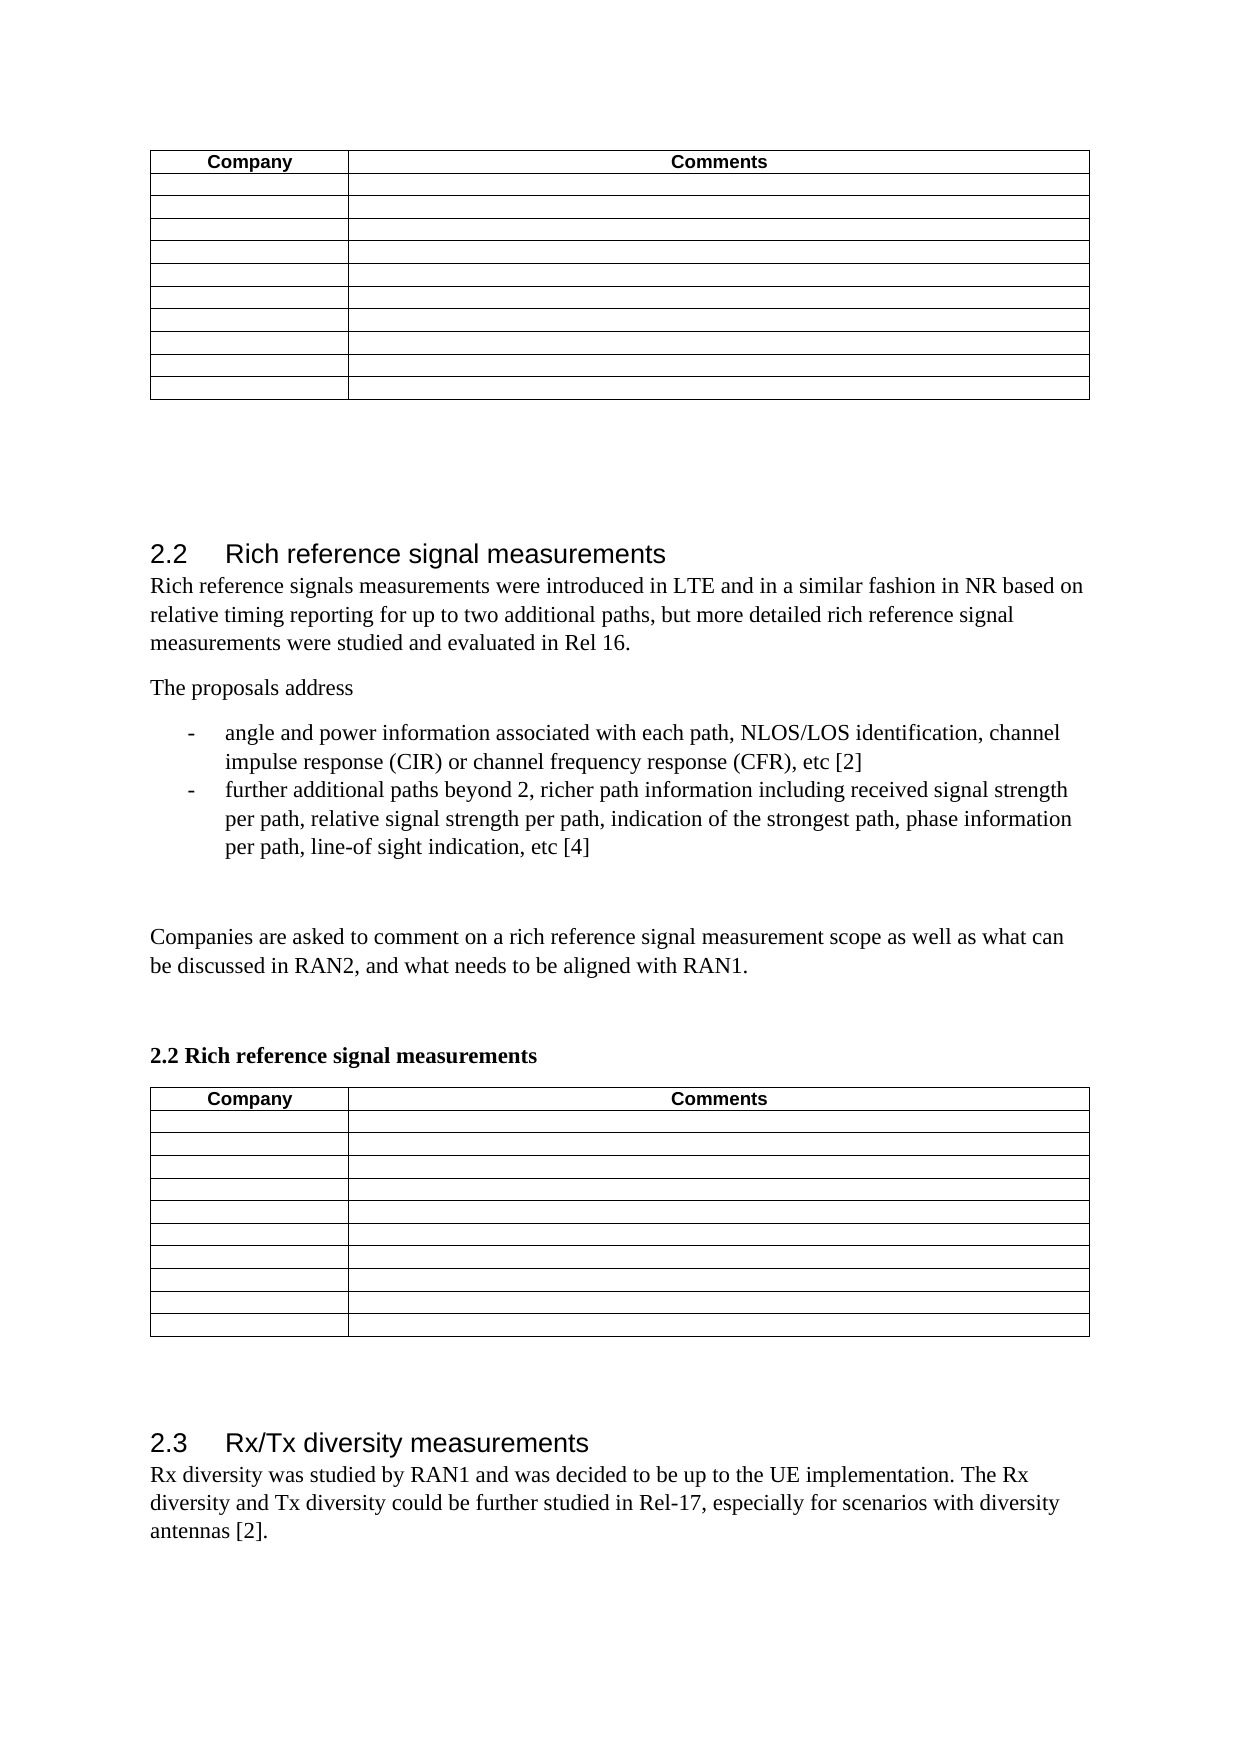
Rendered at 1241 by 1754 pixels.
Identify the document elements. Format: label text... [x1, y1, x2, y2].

table_cell [349, 241, 1089, 263]
table_cell [151, 241, 348, 263]
table_cell [349, 1156, 1089, 1177]
table_cell [151, 355, 348, 376]
table_cell [151, 377, 348, 399]
table_cell [151, 1179, 348, 1200]
table_cell [349, 196, 1089, 218]
table_cell [349, 309, 1089, 331]
subtitle 2.2 Rich reference signal measurements [150, 538, 1090, 570]
list further additional paths beyond 2, richer path information including received signal strength per path, relative signal strength per path, indication of the strongest path, phase information per path, line-of sight indication, etc [4] [187, 776, 1090, 859]
table_cell [349, 264, 1089, 286]
table_cell [151, 264, 348, 286]
table_cell [349, 332, 1089, 353]
table_cell [349, 1314, 1089, 1336]
table_cell [151, 332, 348, 353]
table_cell [349, 219, 1089, 240]
table_header Comments [349, 1088, 1089, 1110]
table_cell [151, 1156, 348, 1177]
table_header Company [151, 1088, 348, 1110]
table_cell [151, 174, 348, 195]
table_cell [151, 196, 348, 218]
table_cell [349, 1133, 1089, 1155]
list angle and power information associated with each path, NLOS/LOS identification, channel impulse response (CIR) or channel frequency response (CFR), etc [2] [187, 719, 1090, 774]
table_cell [151, 1111, 348, 1132]
text Rx diversity was studied by RAN1 and was decided to be up to the UE implementation. The Rx diversity and Tx diversity could be further studied in Rel-17, especially for scenarios with diversity antennas [2]. [150, 1461, 1090, 1544]
table_cell [349, 287, 1089, 308]
table_cell [151, 1314, 348, 1336]
table_cell [151, 287, 348, 308]
text Companies are asked to comment on a rich reference signal measurement scope as well as what can be discussed in RAN2, and what needs to be aligned with RAN1. [150, 923, 1090, 978]
table_cell [151, 1133, 348, 1155]
table_cell [151, 1224, 348, 1245]
table_cell [151, 219, 348, 240]
table_cell [349, 1111, 1089, 1132]
table_cell [349, 377, 1089, 399]
table_header Company [151, 151, 348, 173]
text 2.2 Rich reference signal measurements [150, 1042, 1090, 1068]
table_cell [151, 1246, 348, 1268]
subtitle 2.3 Rx/Tx diversity measurements [150, 1427, 1090, 1458]
table_cell [151, 1269, 348, 1291]
text Rich reference signals measurements were introduced in LTE and in a similar fashion in NR based on relative timing reporting for up to two additional paths, but more detailed rich reference signal measurements were studied and evaluated in Rel 16. [150, 572, 1090, 656]
table_header Comments [349, 151, 1089, 173]
text The proposals address [150, 674, 1090, 701]
table_cell [349, 1224, 1089, 1245]
table_cell [349, 174, 1089, 195]
table_cell [151, 1292, 348, 1313]
table_cell [151, 309, 348, 331]
table_cell [349, 1292, 1089, 1313]
table_cell [151, 1201, 348, 1223]
table_cell [349, 1246, 1089, 1268]
table_cell [349, 1269, 1089, 1291]
table_cell [349, 355, 1089, 376]
table_cell [349, 1179, 1089, 1200]
table_cell [349, 1201, 1089, 1223]
